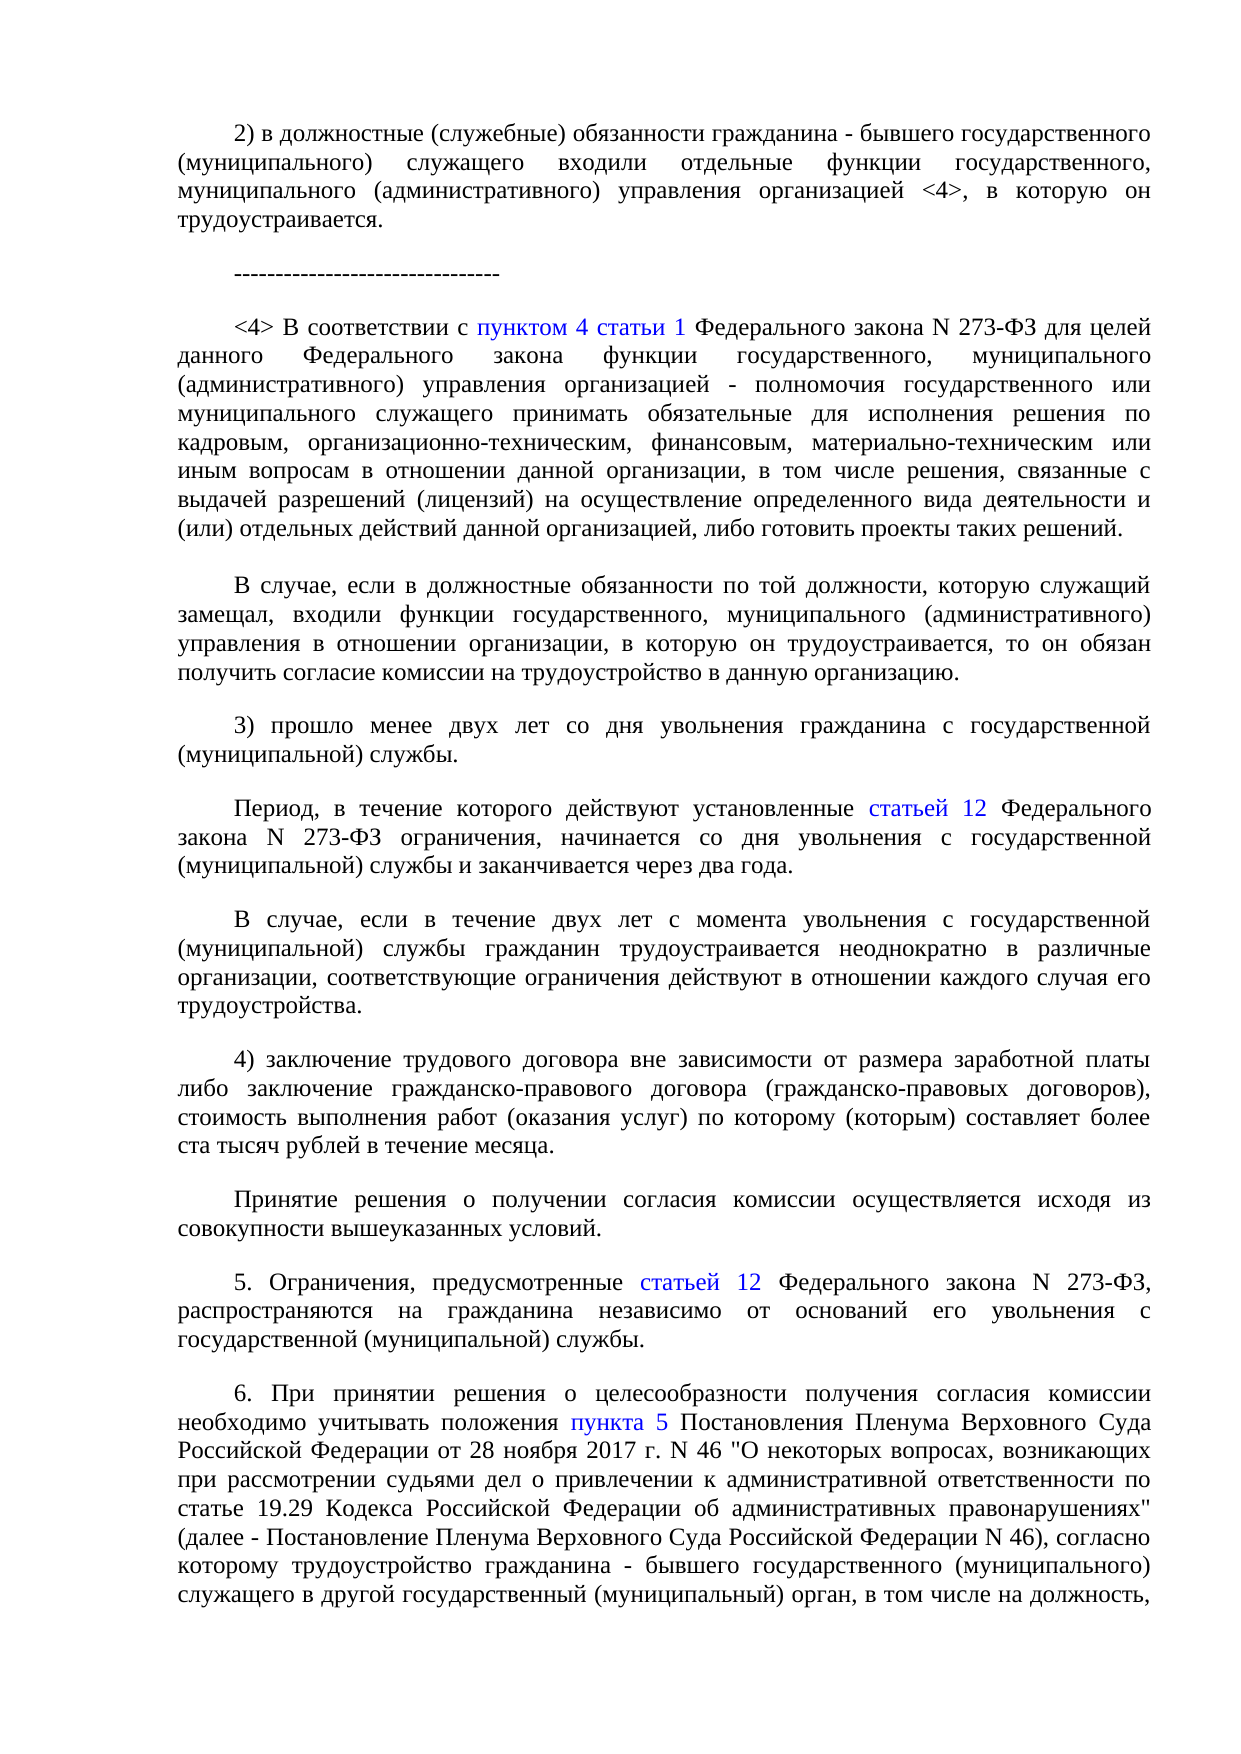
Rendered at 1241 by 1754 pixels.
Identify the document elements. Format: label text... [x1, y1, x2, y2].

text Принятие решения о получении согласия комиссии осуществляется исходя из совокупности вышеуказанных условий. [177, 1184, 1152, 1242]
text 5. Ограничения, предусмотренные статьей 12 Федерального закона N 273-ФЗ, распространяются на гражданина независимо от оснований его увольнения с государственной (муниципальной) службы. [177, 1267, 1152, 1353]
text 3) прошло менее двух лет со дня увольнения гражданина с государственной (муниципальной) службы. [177, 711, 1152, 768]
text В случае, если в течение двух лет с момента увольнения с государственной (муниципальной) службы гражданин трудоустраивается неоднократно в различные организации, соответствующие ограничения действуют в отношении каждого случая его трудоустройства. [177, 904, 1152, 1019]
text -------------------------------- [177, 258, 1152, 287]
text В случае, если в должностные обязанности по той должности, которую служащий замещал, входили функции государственного, муниципального (административного) управления в отношении организации, в которую он трудоустраивается, то он обязан получить согласие комиссии на трудоустройство в данную организацию. [177, 571, 1152, 686]
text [177, 1378, 1152, 1608]
text <4> В соответствии с пунктом 4 статьи 1 Федерального закона N 273-ФЗ для целей данного Федерального закона функции государственного, муниципального (административного) управления организацией - полномочия государственного или муниципального служащего принимать обязательные для исполнения решения по кадровым, организационно-техническим, финансовым, материально-техническим или иным вопросам в отношении данной организации, в том числе решения, связанные с выдачей разрешений (лицензий) на осуществление определенного вида деятельности и (или) отдельных действий данной организацией, либо готовить проекты таких решений. [177, 312, 1152, 542]
text 4) заключение трудового договора вне зависимости от размера заработной платы либо заключение гражданско-правового договора (гражданско-правовых договоров), стоимость выполнения работ (оказания услуг) по которому (которым) составляет более ста тысяч рублей в течение месяца. [177, 1044, 1152, 1159]
text 2) в должностные (служебные) обязанности гражданина - бывшего государственного (муниципального) служащего входили отдельные функции государственного, муниципального (административного) управления организацией <4>, в которую он трудоустраивается. [177, 118, 1152, 233]
text Период, в течение которого действуют установленные статьей 12 Федерального закона N 273-ФЗ ограничения, начинается со дня увольнения с государственной (муниципальной) службы и заканчивается через два года. [177, 793, 1152, 879]
